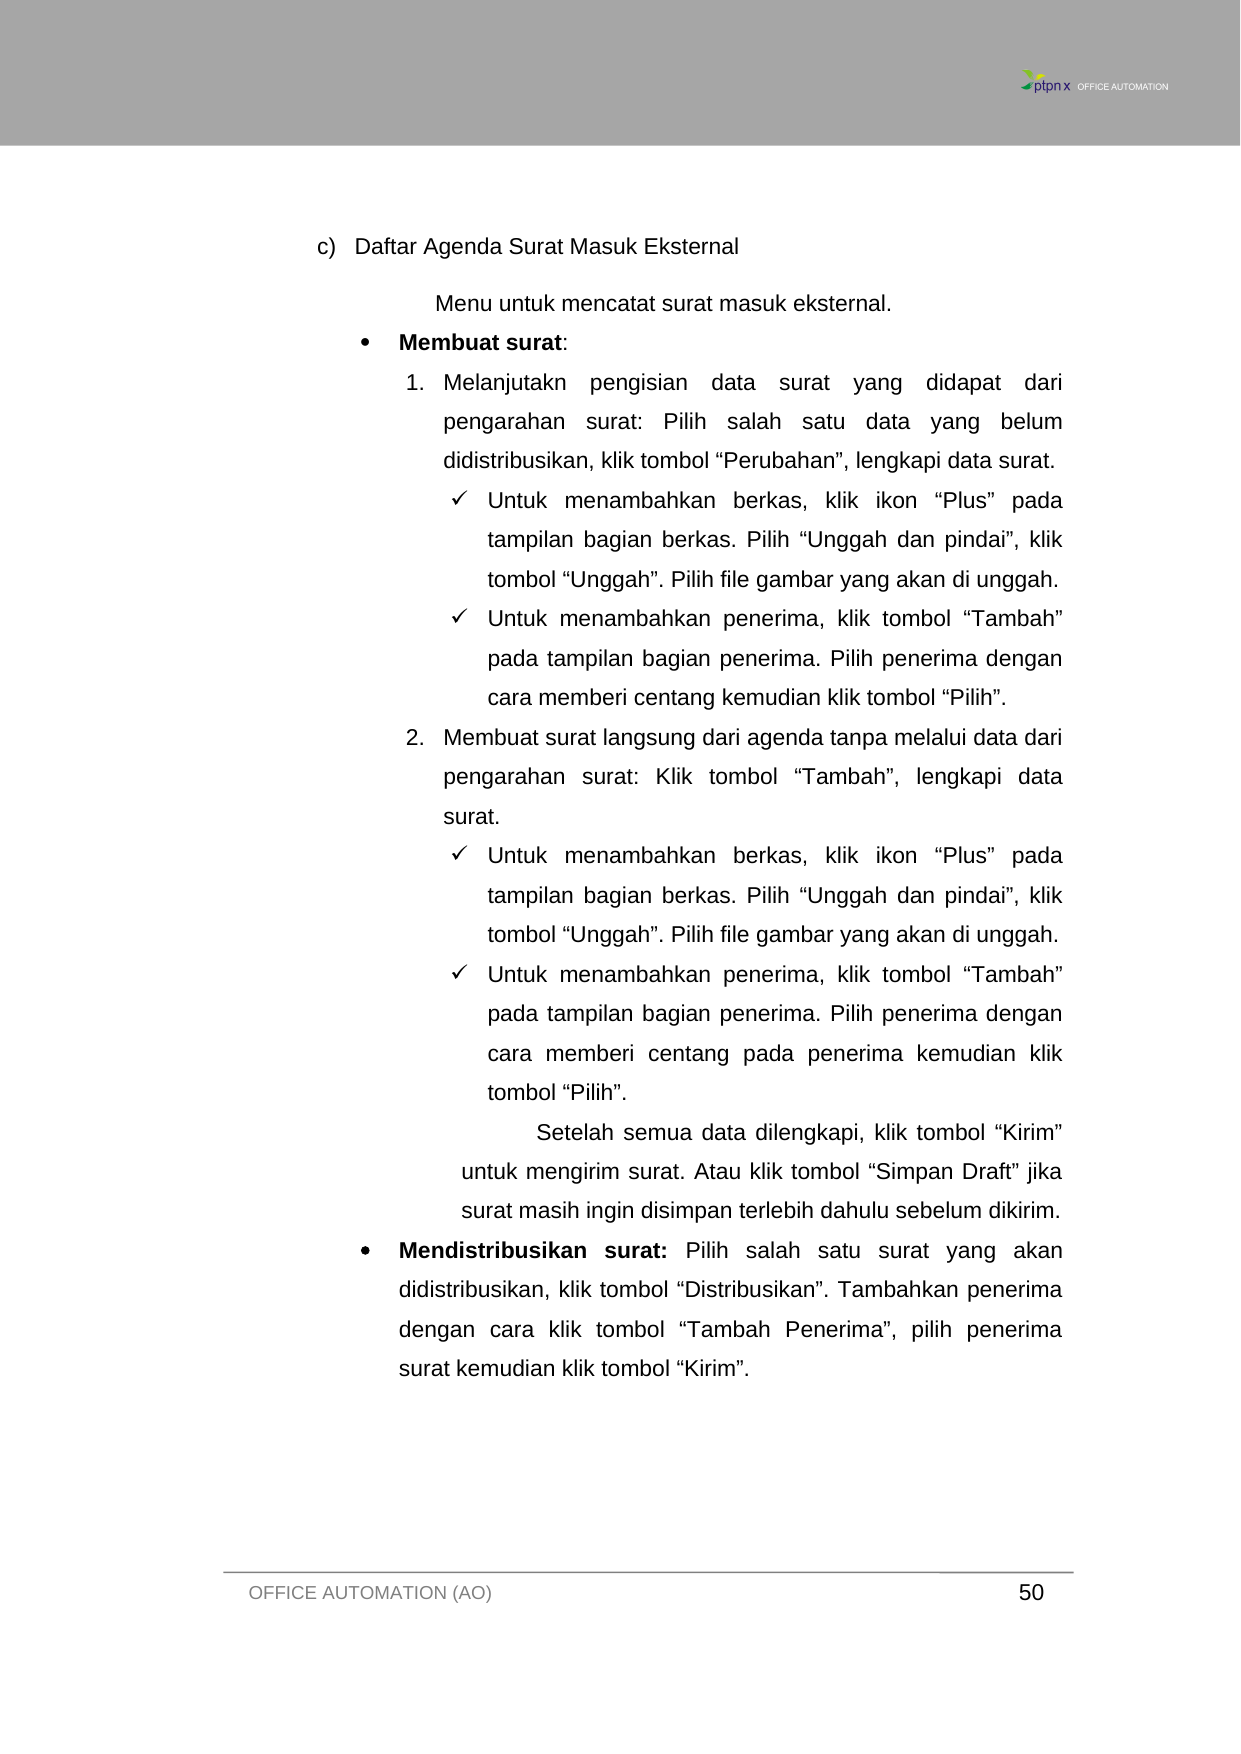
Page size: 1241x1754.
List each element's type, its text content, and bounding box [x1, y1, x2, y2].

list Melanjutakn pengisian data surat yang didapat dari pengarahan surat: Pilih salah satu data yang belum didistribusikan, klik tombol “Perubahan”, lengkapi data surat. [406, 368, 1063, 474]
list Membuat surat langsung dari agenda tanpa melalui data dari pengarahan surat: Klik tombol “Tambah”, lengkapi data surat. [406, 724, 1063, 829]
text Setelah semua data dilengkapi, klik tombol “Kirim” untuk mengirim surat. Atau klik tombol “Simpan Draft” jika surat masih ingin disimpan terlebih dahulu sebelum dikirim. [461, 1118, 1063, 1224]
list Untuk menambahkan berkas, klik ikon “Plus” pada tampilan bagian berkas. Pilih “Unggah dan pindai”, klik tombol “Unggah”. Pilih file gambar yang akan di unggah. [450, 842, 1063, 947]
list Untuk menambahkan penerima, klik tombol “Tambah” pada tampilan bagian penerima. Pilih penerima dengan cara memberi centang pada penerima kemudian klik tombol “Pilih”. [450, 961, 1063, 1105]
text Menu untuk mencatat surat masuk eksternal. [360, 289, 1063, 316]
picture [1019, 68, 1170, 94]
list Membuat surat: [361, 329, 1063, 355]
list Daftar Agenda Surat Masuk Eksternal [317, 233, 1063, 260]
list Untuk menambahkan penerima, klik tombol “Tambah” pada tampilan bagian penerima. Pilih penerima dengan cara memberi centang kemudian klik tombol “Pilih”. [450, 605, 1063, 711]
list Mendistribusikan surat: Pilih salah satu surat yang akan didistribusikan, klik tombol “Distribusikan”. Tambahkan penerima dengan cara klik tombol “Tambah Penerima”, pilih penerima surat kemudian klik tombol “Kirim”. [361, 1237, 1063, 1382]
list Untuk menambahkan berkas, klik ikon “Plus” pada tampilan bagian berkas. Pilih “Unggah dan pindai”, klik tombol “Unggah”. Pilih file gambar yang akan di unggah. [450, 487, 1063, 592]
